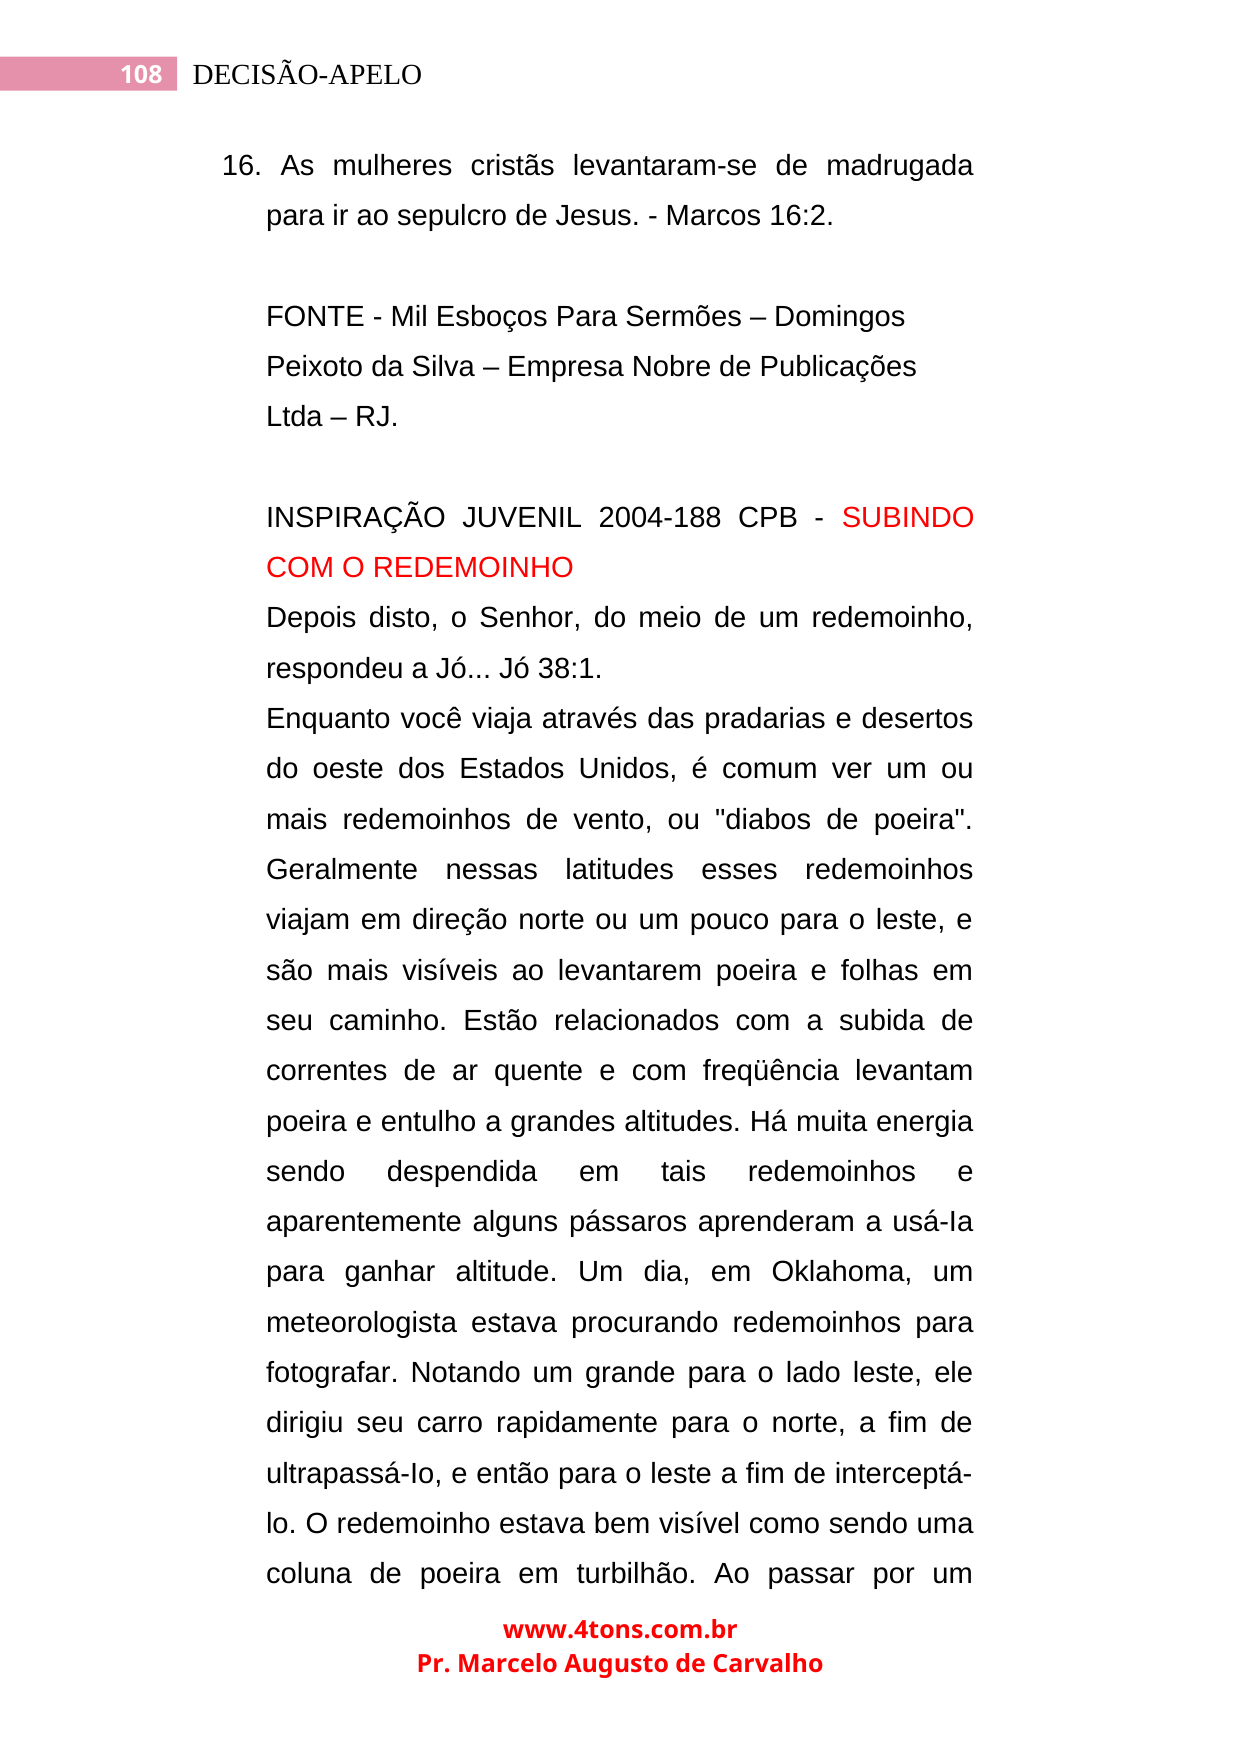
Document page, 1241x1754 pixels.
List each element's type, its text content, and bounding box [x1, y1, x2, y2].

text FONTE - Mil Esboços Para Sermões – Domingos Peixoto da Silva – Empresa Nobre de Publicações Ltda – RJ. [266, 298, 974, 433]
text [266, 701, 974, 1590]
text Depois disto, o Senhor, do meio de um redemoinho, respondeu a Jó... Jó 38:1. [266, 600, 974, 684]
text INSPIRAÇÃO JUVENIL 2004-188 CPB - SUBINDO COM O REDEMOINHO [266, 500, 974, 584]
text 16. As cristãs levantaram-se de ao de Jesus. - cos 16:2. [222, 148, 974, 231]
